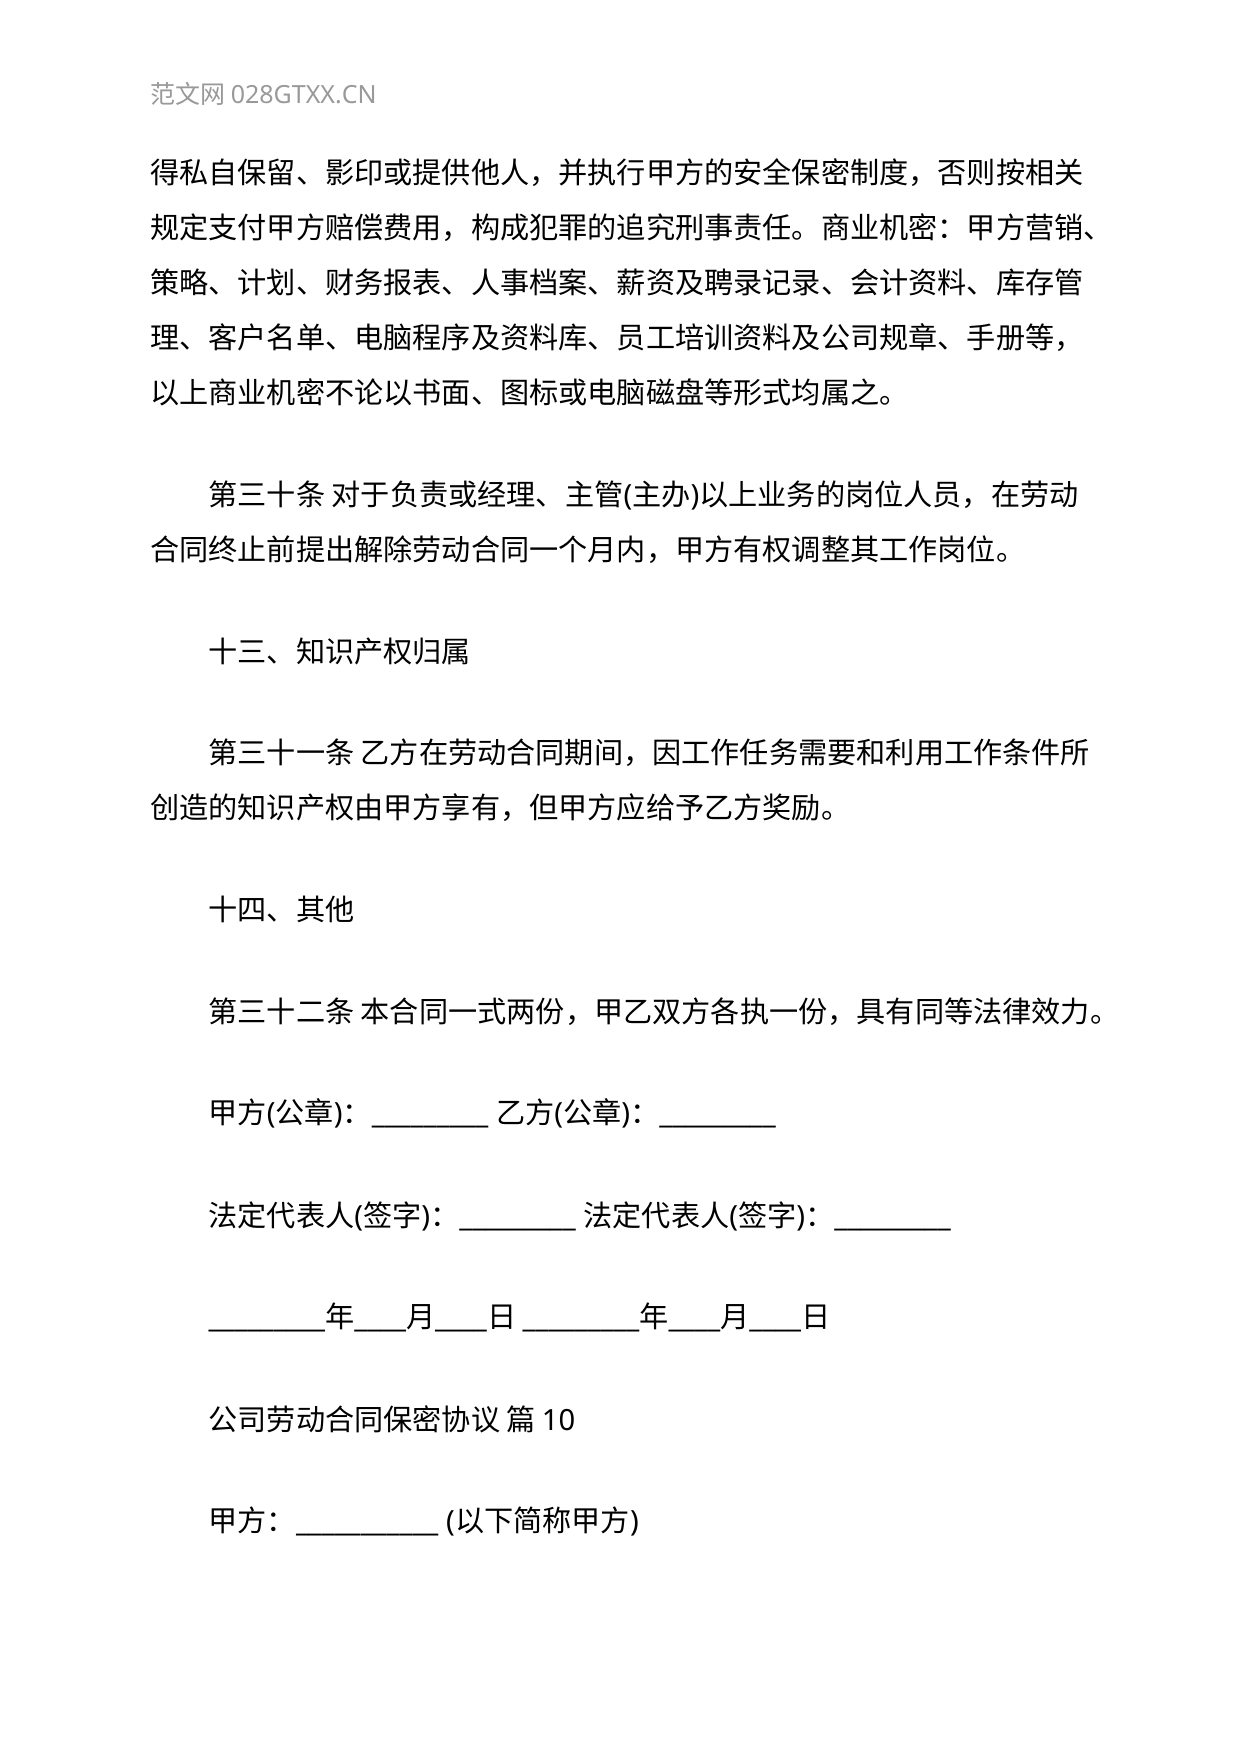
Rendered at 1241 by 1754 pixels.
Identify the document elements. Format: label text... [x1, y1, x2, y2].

text 十三、知识产权归属 [150, 628, 1090, 670]
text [150, 150, 1090, 412]
text 十四、其他 [150, 887, 1090, 929]
text 法定代表人(签字)：_________ 法定代表人(签字)：_________ [150, 1192, 1090, 1234]
text _________年____月____日 _________年____月____日 [150, 1294, 1090, 1336]
text 公司劳动合同保密协议 篇10 [150, 1396, 1090, 1438]
text 甲方：___________ (以下简称甲方) [150, 1498, 1090, 1540]
text 第三十二条 本合同一式两份，甲乙双方各执一份，具有同等法律效力。 [150, 988, 1090, 1031]
text 甲方(公章)：_________ 乙方(公章)：_________ [150, 1090, 1090, 1132]
text 第三十条 对于负责或经理、主管(主办)以上业务的岗位人员，在劳动合同终止前提出解除劳动合同一个月内，甲方有权调整其工作岗位。 [150, 471, 1090, 569]
text 第三十一条 乙方在劳动合同期间，因工作任务需要和利用工作条件所创造的知识产权由甲方享有，但甲方应给予乙方奖励。 [150, 730, 1090, 827]
